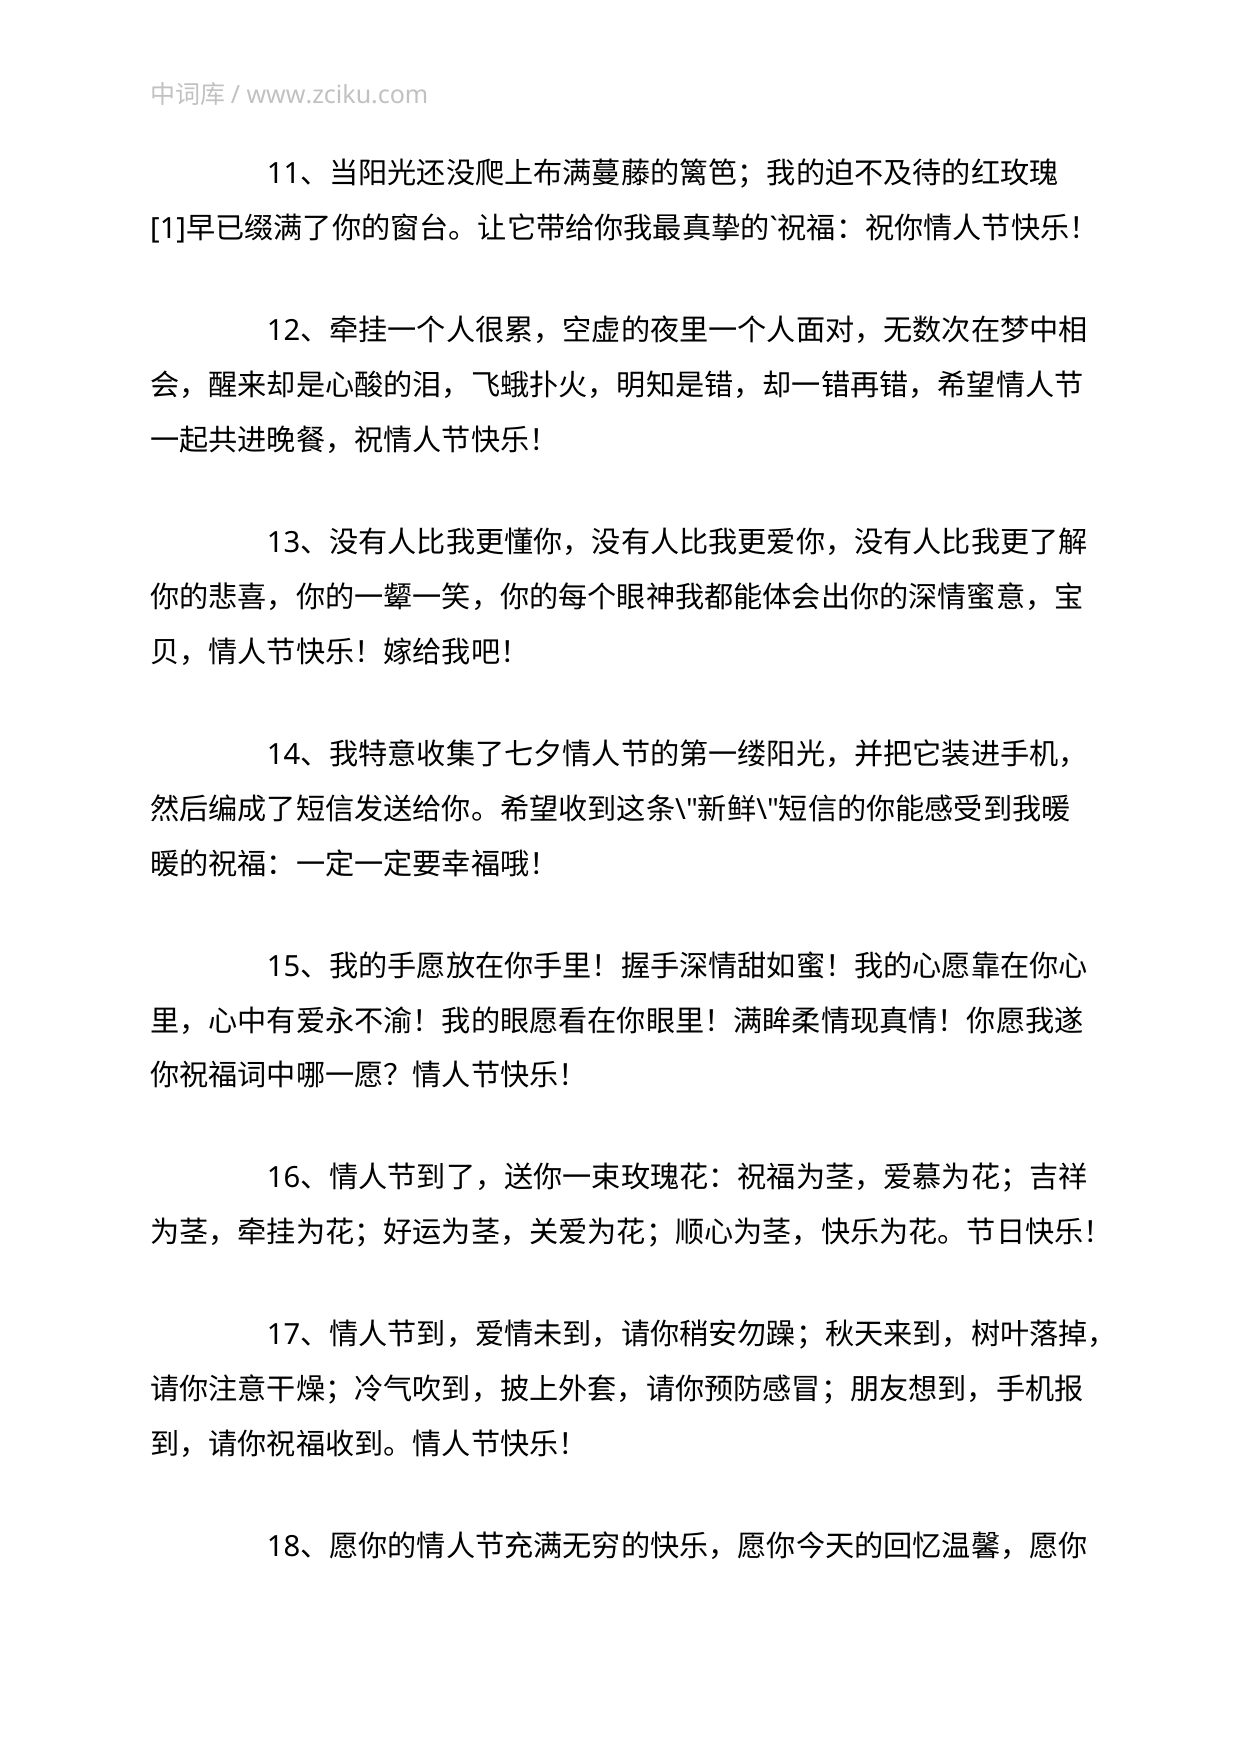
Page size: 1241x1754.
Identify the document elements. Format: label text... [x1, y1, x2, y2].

text 15、我的手愿放在你手里！握手深情甜如蜜！我的心愿靠在你心里，心中有爱永不渝！我的眼愿看在你眼里！满眸柔情现真情！你愿我遂你祝福词中哪一愿？情人节快乐！ [150, 942, 1090, 1094]
text 16、情人节到了，送你一束玫瑰花：祝福为茎，爱慕为花；吉祥为茎，牵挂为花；好运为茎，关爱为花；顺心为茎，快乐为花。节日快乐！ [150, 1154, 1090, 1251]
text 12、牵挂一个人很累，空虚的夜里一个人面对，无数次在梦中相会，醒来却是心酸的泪，飞蛾扑火，明知是错，却一错再错，希望情人节一起共进晚餐，祝情人节快乐！ [150, 307, 1090, 459]
text 11、当阳光还没爬上布满蔓藤的篱笆；我的迫不及待的红玫瑰[1]早已缀满了你的窗台。让它带给你我最真挚的`祝福：祝你情人节快乐！ [150, 150, 1090, 247]
text 13、没有人比我更懂你，没有人比我更爱你，没有人比我更了解你的悲喜，你的一颦一笑，你的每个眼神我都能体会出你的深情蜜意，宝贝，情人节快乐！嫁给我吧！ [150, 519, 1090, 671]
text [150, 1522, 1090, 1564]
text 14、我特意收集了七夕情人节的第一缕阳光，并把它装进手机，然后编成了短信发送给你。希望收到这条\"新鲜\"短信的你能感受到我暖暖的祝福：一定一定要幸福哦！ [150, 730, 1090, 883]
text 17、情人节到，爱情未到，请你稍安勿躁；秋天来到，树叶落掉，请你注意干燥；冷气吹到，披上外套，请你预防感冒；朋友想到，手机报到，请你祝福收到。情人节快乐！ [150, 1311, 1090, 1463]
